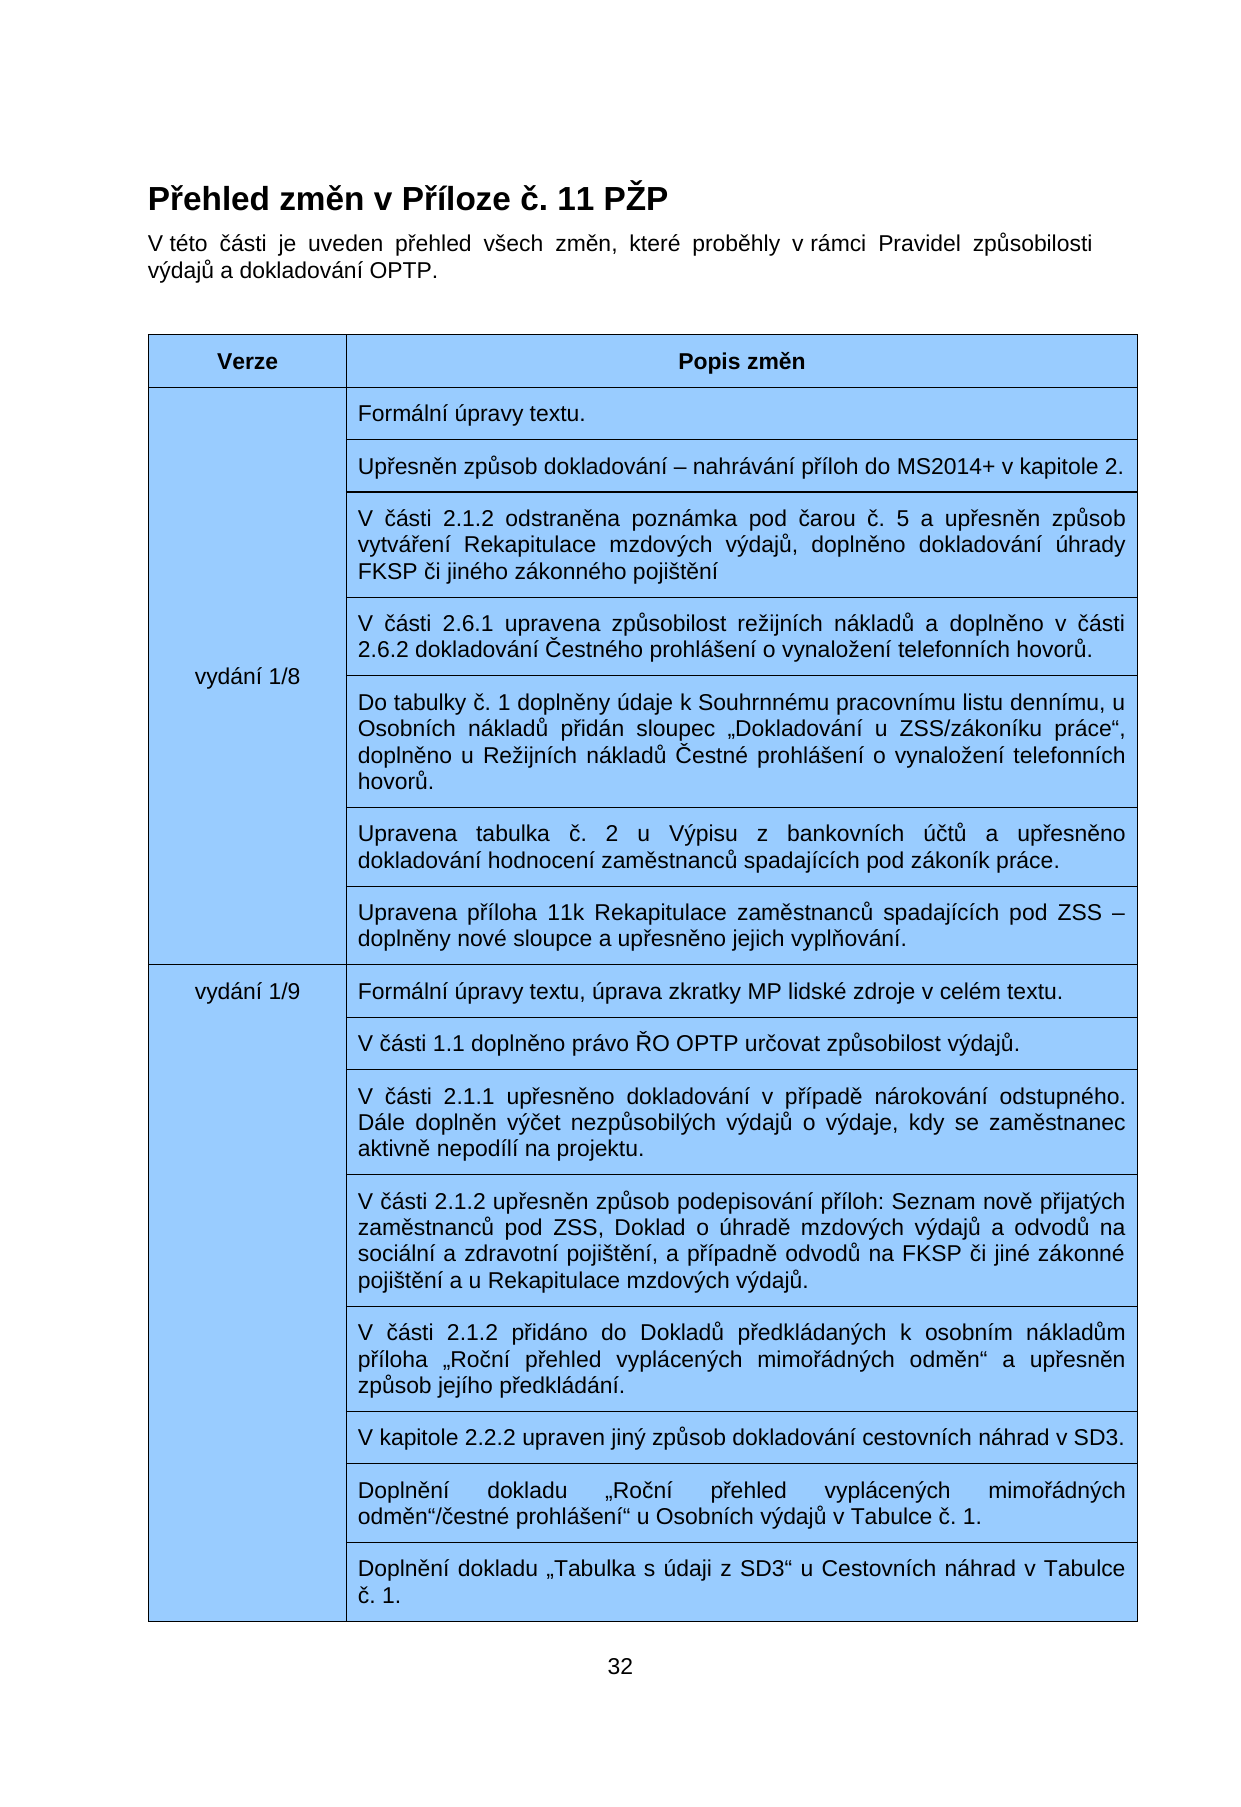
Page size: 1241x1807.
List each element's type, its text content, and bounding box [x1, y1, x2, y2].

table_cell Upravena tabulka č. 2 u Výpisu z bankovních účtů a upřesněno dokladování hodnocení zaměstnanců spadajících pod zákoník práce. [347, 808, 1137, 886]
table_header Popis změn [347, 335, 1137, 387]
table_cell vydání 1/9 [149, 965, 346, 1621]
table_cell Formální úpravy textu, úprava zkratky MP lidské zdroje v celém textu. [347, 965, 1137, 1017]
text V této části je uveden přehled všech změn, které proběhly v rámci Pravidel způsobilosti výdajů a dokladování OPTP. [148, 230, 1092, 283]
table_cell V kapitole 2.2.2 upraven jiný způsob dokladování cestovních náhrad v SD3. [347, 1412, 1137, 1463]
table_cell Upravena příloha 11k Rekapitulace zaměstnanců spadajících pod ZSS – doplněny nové sloupce a upřesněno jejich vyplňování. [347, 887, 1137, 964]
table_header Verze [149, 335, 346, 387]
table_cell Do tabulky č. 1 doplněny údaje k Souhrnnému pracovnímu listu dennímu, u Osobních nákladů přidán sloupec „Dokladování u ZSS/zákoníku práce“, doplněno u Režijních nákladů Čestné prohlášení o vynaložení telefonních hovorů. [347, 676, 1137, 807]
subtitle Přehled změn v Příloze č. 11 PŽP [148, 179, 1092, 218]
table_cell V části 2.1.1 upřesněno dokladování v případě nárokování odstupného. Dále doplněn výčet nezpůsobilých výdajů o výdaje, kdy se zaměstnanec aktivně nepodílí na projektu. [347, 1070, 1137, 1174]
table_cell Upřesněn způsob dokladování – nahrávání příloh do MS2014+ v kapitole 2. [347, 440, 1137, 491]
table_cell V části 1.1 doplněno právo ŘO OPTP určovat způsobilost výdajů. [347, 1018, 1137, 1069]
table_cell vydání 1/8 [149, 388, 346, 964]
table_cell V části 2.6.1 upravena způsobilost režijních nákladů a doplněno v části 2.6.2 dokladování Čestného prohlášení o vynaložení telefonních hovorů. [347, 598, 1137, 675]
table_cell V části 2.1.2 upřesněn způsob podepisování příloh: Seznam nově přijatých zaměstnanců pod ZSS, Doklad o úhradě mzdových výdajů a odvodů na sociální a zdravotní pojištění, a případně odvodů na FKSP či jiné zákonné pojištění a u Rekapitulace mzdových výdajů. [347, 1175, 1137, 1306]
table_cell Doplnění dokladu „Roční přehled vyplácených mimořádných odměn“/čestné prohlášení“ u Osobních výdajů v Tabulce č. 1. [347, 1464, 1137, 1542]
table_cell Formální úpravy textu. [347, 388, 1137, 439]
table_cell V části 2.1.2 odstraněna poznámka pod čarou č. 5 a upřesněn způsob vytváření Rekapitulace mzdových výdajů, doplněno dokladování úhrady FKSP či jiného zákonného pojištění [347, 493, 1137, 597]
table_cell Doplnění dokladu „Tabulka s údaji z SD3“ u Cestovních náhrad v Tabulce č. 1. [347, 1543, 1137, 1621]
table_cell V části 2.1.2 přidáno do Dokladů předkládaných k osobním nákladům příloha „Roční přehled vyplácených mimořádných odměn“ a upřesněn způsob jejího předkládání. [347, 1307, 1137, 1411]
